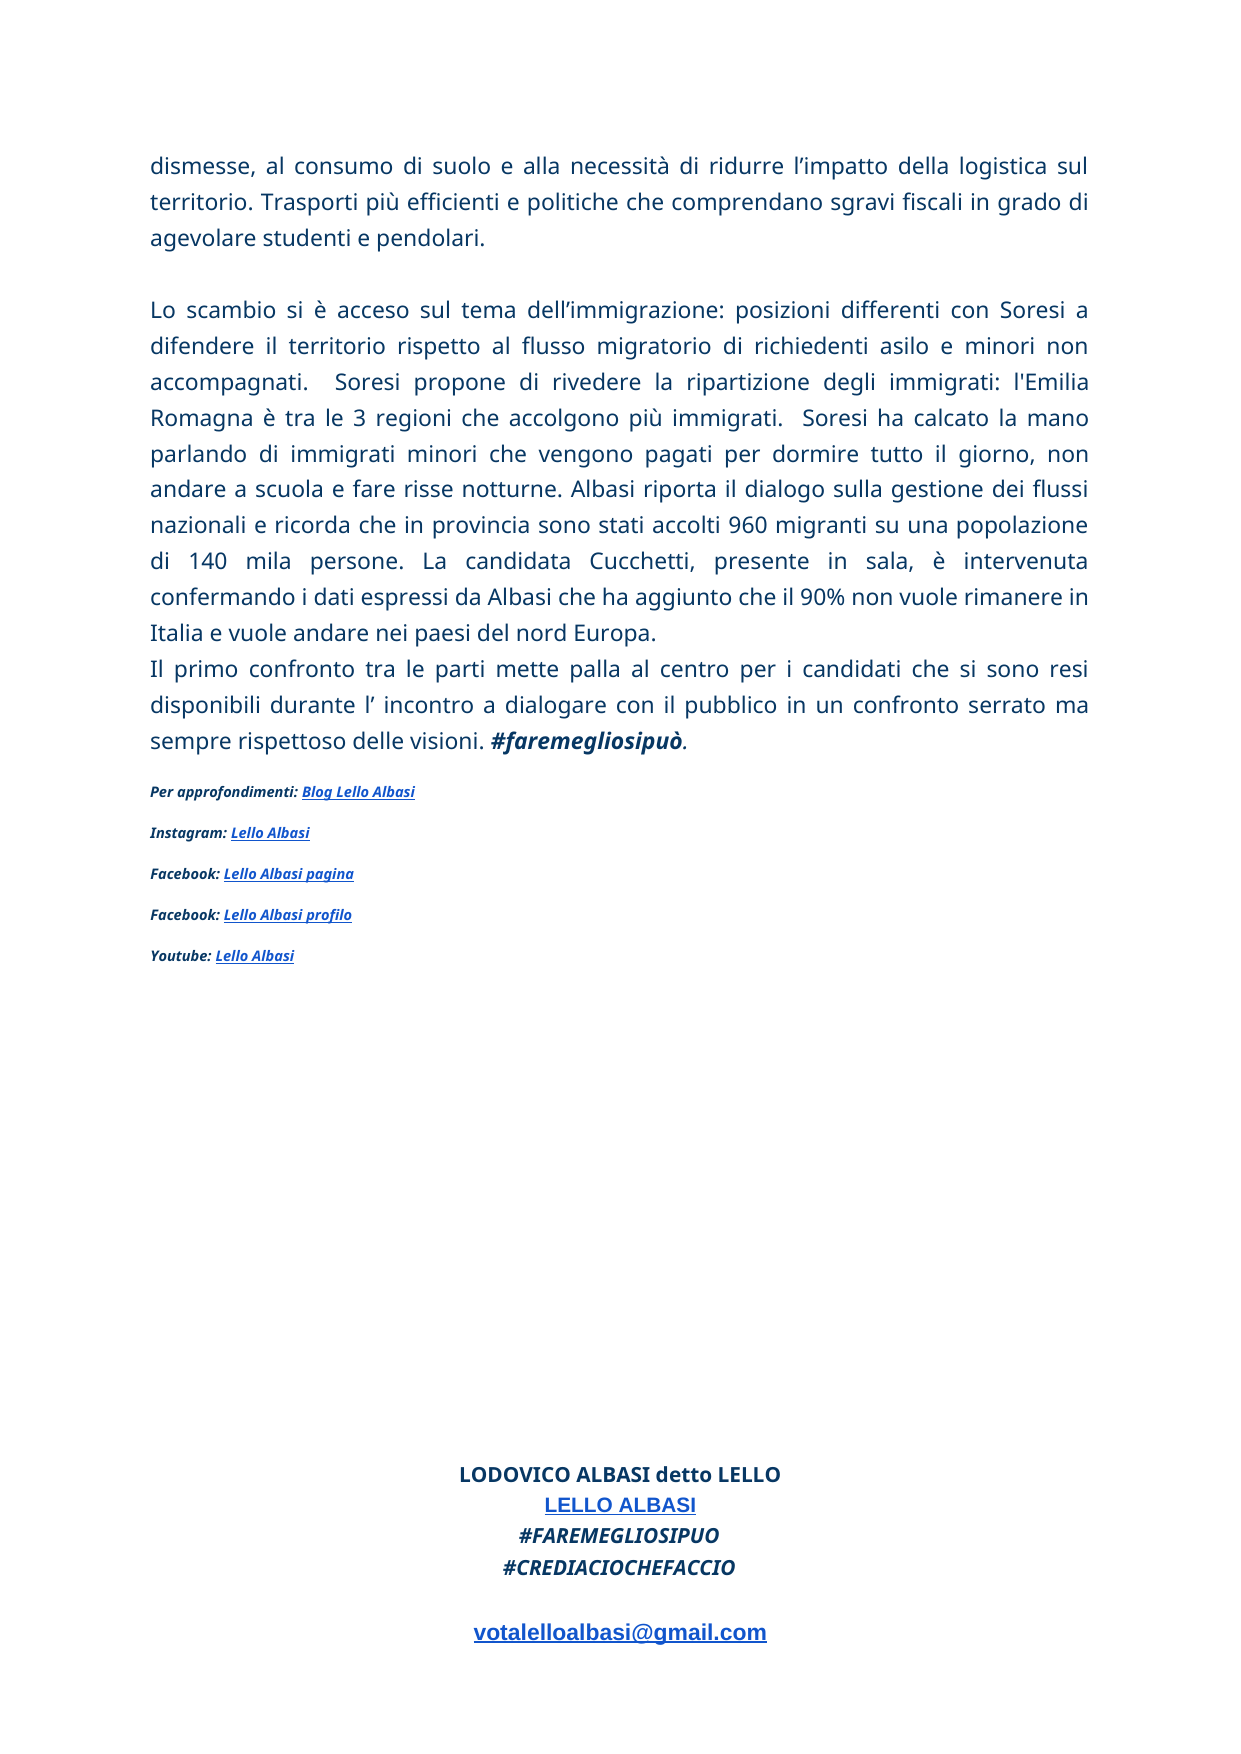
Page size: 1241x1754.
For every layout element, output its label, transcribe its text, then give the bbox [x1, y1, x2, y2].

text Il primo confronto tra le parti mette palla al centro per i candidati che si sono resi disponibili durante l’ incontro a dialogare con il pubblico in un confronto serrato ma sempre rispettoso delle visioni. #faremegliosipuò. [150, 653, 1090, 756]
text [150, 150, 1090, 253]
text Facebook: Lello Albasi profilo [150, 905, 1081, 925]
text Per approfondimenti: Blog Lello Albasi [150, 782, 1081, 802]
text Facebook: Lello Albasi pagina [150, 864, 1081, 884]
text Instagram: Lello Albasi [150, 823, 1081, 843]
text Youtube: Lello Albasi [150, 946, 1081, 966]
text Lo scambio si è acceso sul tema dell’immigrazione: posizioni differenti con Soresi a difendere il territorio rispetto al flusso migratorio di richiedenti asilo e minori non accompagnati. Soresi propone di rivedere la ripartizione degli immigrati: l'Emilia Romagna è tra le 3 regioni che accolgono più immigrati. Soresi ha calcato la mano parlando di immigrati minori che vengono pagati per dormire tutto il giorno, non andare a scuola e fare risse notturne. Albasi riporta il dialogo sulla gestione dei flussi nazionali e ricorda che in provincia sono stati accolti 960 migranti su una popolazione di 140 mila persone. La candidata Cucchetti, presente in sala, è intervenuta confermando i dati espressi da Albasi che ha aggiunto che il 90% non vuole rimanere in Italia e vuole andare nei paesi del nord Europa. [150, 294, 1090, 648]
